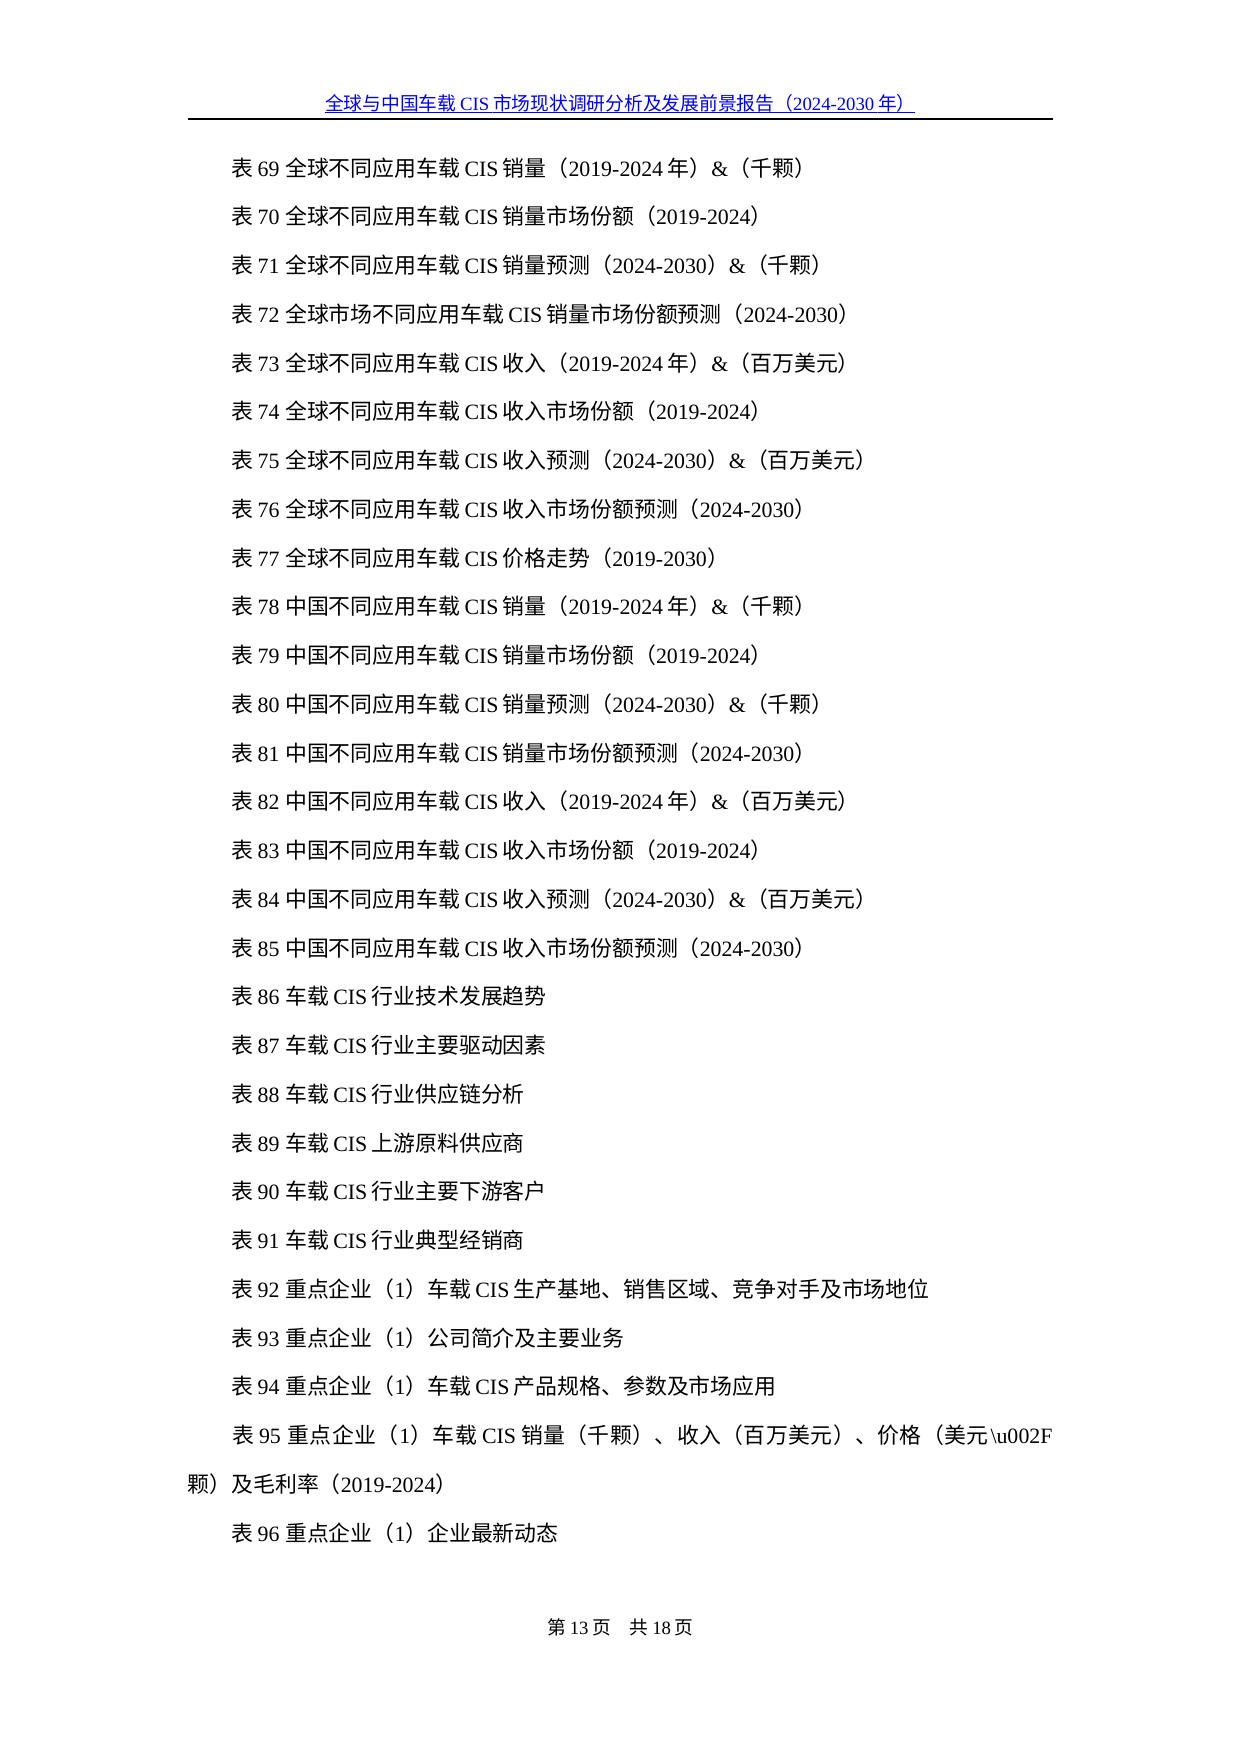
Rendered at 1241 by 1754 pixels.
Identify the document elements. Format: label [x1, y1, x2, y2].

text [187, 150, 1053, 1548]
